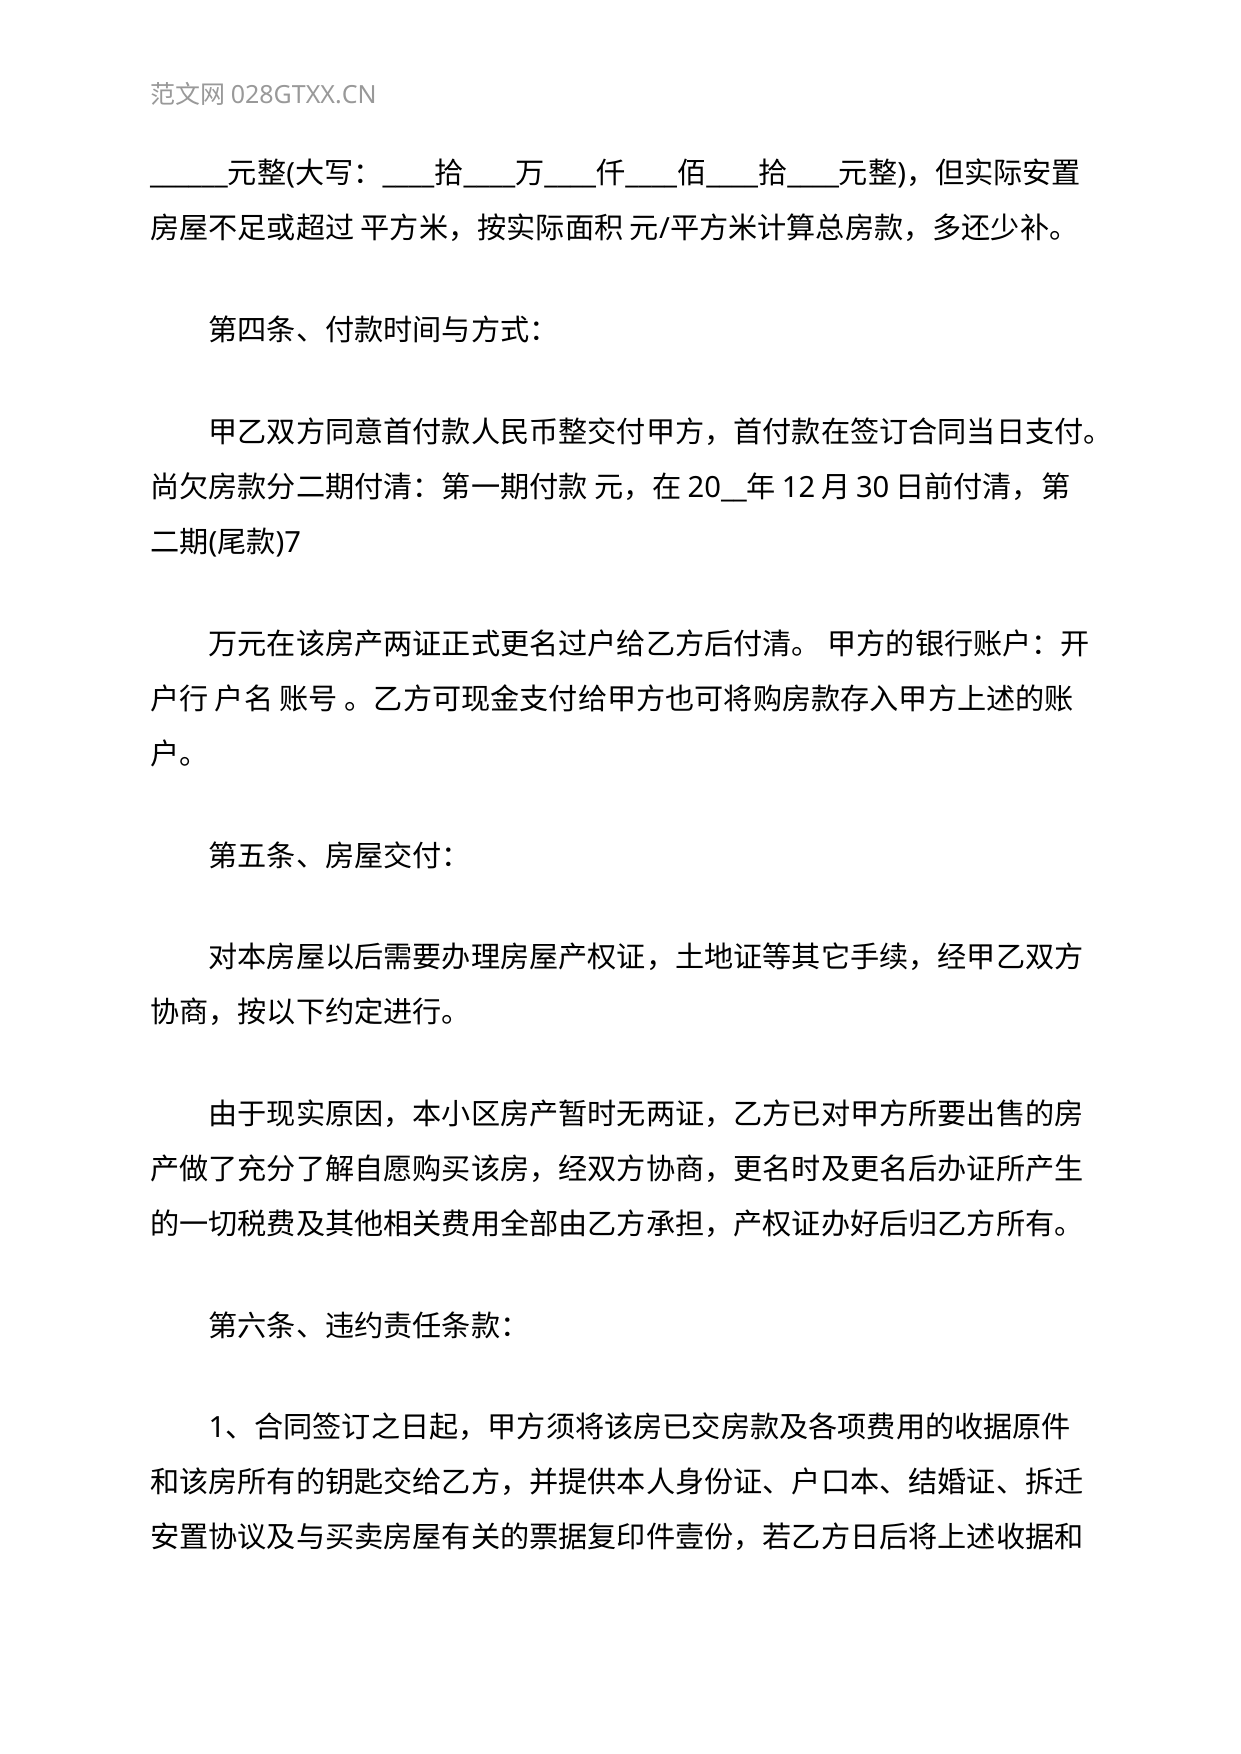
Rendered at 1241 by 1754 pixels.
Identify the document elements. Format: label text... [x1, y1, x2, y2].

text 万元在该房产两证正式更名过户给乙方后付清。 甲方的银行账户：开户行 户名 账号 。乙方可现金支付给甲方也可将购房款存入甲方上述的账户。 [150, 621, 1090, 773]
text 由于现实原因，本小区房产暂时无两证，乙方已对甲方所要出售的房产做了充分了解自愿购买该房，经双方协商，更名时及更名后办证所产生的一切税费及其他相关费用全部由乙方承担，产权证办好后归乙方所有。 [150, 1091, 1090, 1243]
text 第五条、房屋交付： [150, 832, 1090, 874]
text 甲乙双方同意首付款人民币整交付甲方，首付款在签订合同当日支付。尚欠房款分二期付清：第一期付款 元，在20__年12月30日前付清，第二期(尾款)7 [150, 409, 1090, 561]
text 对本房屋以后需要办理房屋产权证，土地证等其它手续，经甲乙双方协商，按以下约定进行。 [150, 934, 1090, 1031]
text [150, 1404, 1090, 1556]
text 第六条、违约责任条款： [150, 1302, 1090, 1344]
text 第四条、付款时间与方式： [150, 307, 1090, 349]
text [150, 150, 1090, 247]
